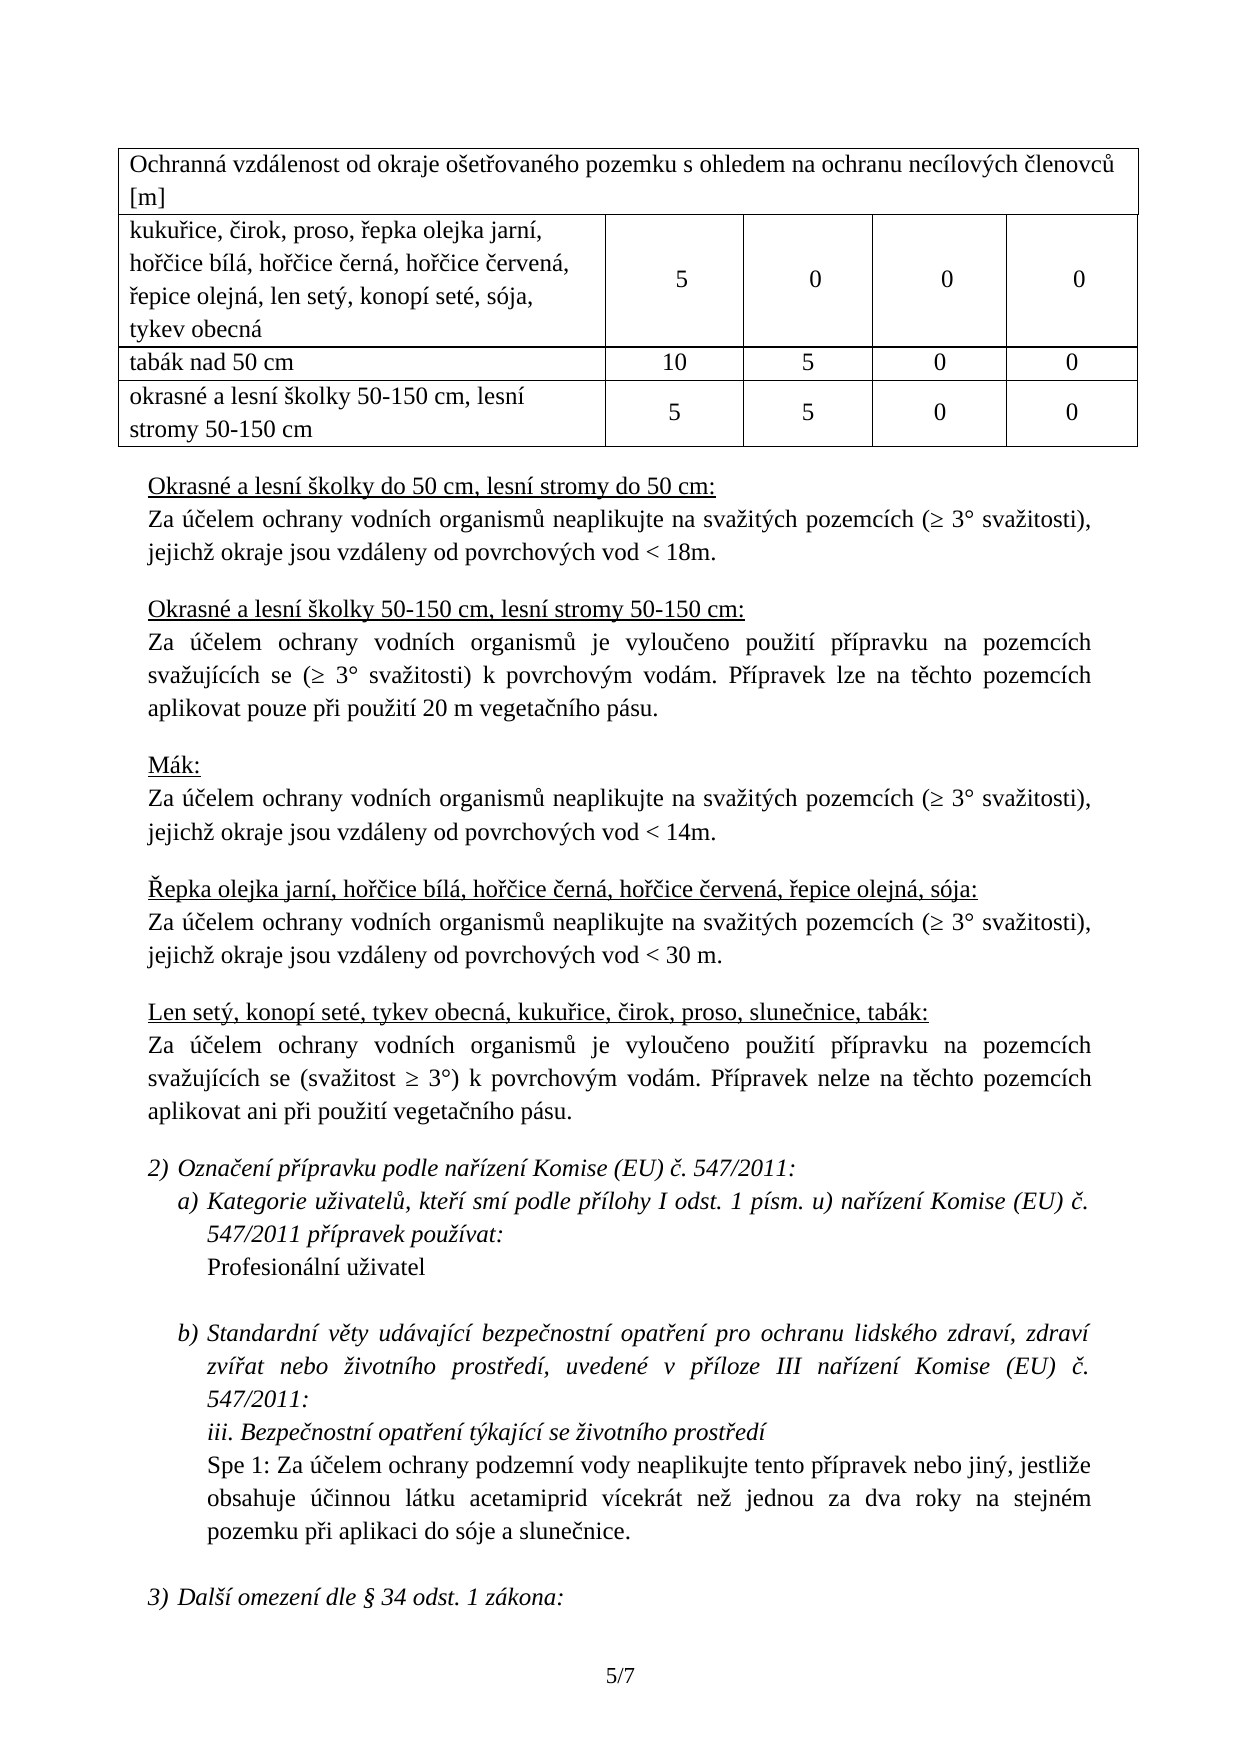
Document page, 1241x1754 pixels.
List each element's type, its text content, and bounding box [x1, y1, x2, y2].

table_cell 0 [873, 215, 1006, 346]
table_cell 10 [606, 348, 743, 380]
table_cell 5 [744, 381, 872, 446]
table_cell 0 [1007, 381, 1137, 446]
list Mák: [148, 751, 1092, 779]
text Spe 1: Za účelem ochrany podzemní vody neaplikujte tento přípravek nebo jiný, jestliže obsahuje účinnou látku acetamiprid vícekrát než jednou za dva roky na stejném pozemku při aplikaci do sóje a slunečnice. [207, 1450, 1092, 1545]
list Len setý, konopí seté, tykev obecná, kukuřice, čirok, proso, slunečnice, tabák: [148, 997, 1092, 1026]
table_cell kukuřice, čirok, proso, řepka olejka jarní, hořčice bílá, hořčice černá, hořčice červená, řepice olejná, len setý, konopí seté, sója, tykev obecná [119, 215, 605, 346]
list Za účelem ochrany vodních organismů neaplikujte na svažitých pozemcích (≥ 3° svažitosti), jejichž okraje jsou vzdáleny od povrchových vod < 30 m. [148, 907, 1092, 968]
list Za účelem ochrany vodních organismů neaplikujte na svažitých pozemcích (≥ 3° svažitosti), jejichž okraje jsou vzdáleny od povrchových vod < 14m. [148, 783, 1092, 845]
table_cell 0 [1007, 348, 1137, 380]
list Kategorie uživatelů, kteří smí podle přílohy I odst. 1 písm. u) nařízení Komise (EU) č. 547/2011 přípravek používat: [177, 1186, 1092, 1248]
list Okrasné a lesní školky 50-150 cm, lesní stromy 50-150 cm: [148, 594, 1092, 623]
list Za účelem ochrany vodních organismů je vyloučeno použití přípravku na pozemcích svažujících se (≥ 3° svažitosti) k povrchovým vodám. Přípravek lze na těchto pozemcích aplikovat pouze při použití 20 m vegetačního pásu. [148, 627, 1092, 722]
text Profesionální uživatel [207, 1252, 1092, 1281]
table_cell okrasné a lesní školky 50-150 cm, lesní stromy 50-150 cm [119, 381, 605, 446]
table_cell 0 [873, 348, 1006, 380]
list Za účelem ochrany vodních organismů je vyloučeno použití přípravku na pozemcích svažujících se (svažitost ≥ 3°) k povrchovým vodám. Přípravek nelze na těchto pozemcích aplikovat ani při použití vegetačního pásu. [148, 1030, 1092, 1124]
list Standardní věty udávající bezpečnostní opatření pro ochranu lidského zdraví, zdraví zvířat nebo životního prostředí, uvedené v příloze III nařízení Komise (EU) č. 547/2011: [177, 1318, 1092, 1413]
table_cell 0 [744, 215, 872, 346]
list Označení přípravku podle nařízení Komise (EU) č. 547/2011: [148, 1153, 1092, 1182]
list Okrasné a lesní školky do 50 cm, lesní stromy do 50 cm: [148, 471, 1092, 500]
table_header Ochranná vzdálenost od okraje ošetřovaného pozemku s ohledem na ochranu necílových členovců [m] [119, 149, 1138, 214]
table_cell 5 [606, 381, 743, 446]
table_cell 5 [606, 215, 743, 346]
text iii. Bezpečnostní opatření týkající se životního prostředí [207, 1417, 1092, 1446]
table_cell 0 [1007, 215, 1137, 346]
list Další omezení dle § 34 odst. 1 zákona: [148, 1582, 1092, 1611]
table_cell tabák nad 50 cm [119, 348, 605, 380]
table_cell 0 [873, 381, 1006, 446]
table_cell 5 [744, 348, 872, 380]
list Za účelem ochrany vodních organismů neaplikujte na svažitých pozemcích (≥ 3° svažitosti), jejichž okraje jsou vzdáleny od povrchových vod < 18m. [148, 504, 1092, 566]
list Řepka olejka jarní, hořčice bílá, hořčice černá, hořčice červená, řepice olejná, sója: [148, 874, 1092, 902]
